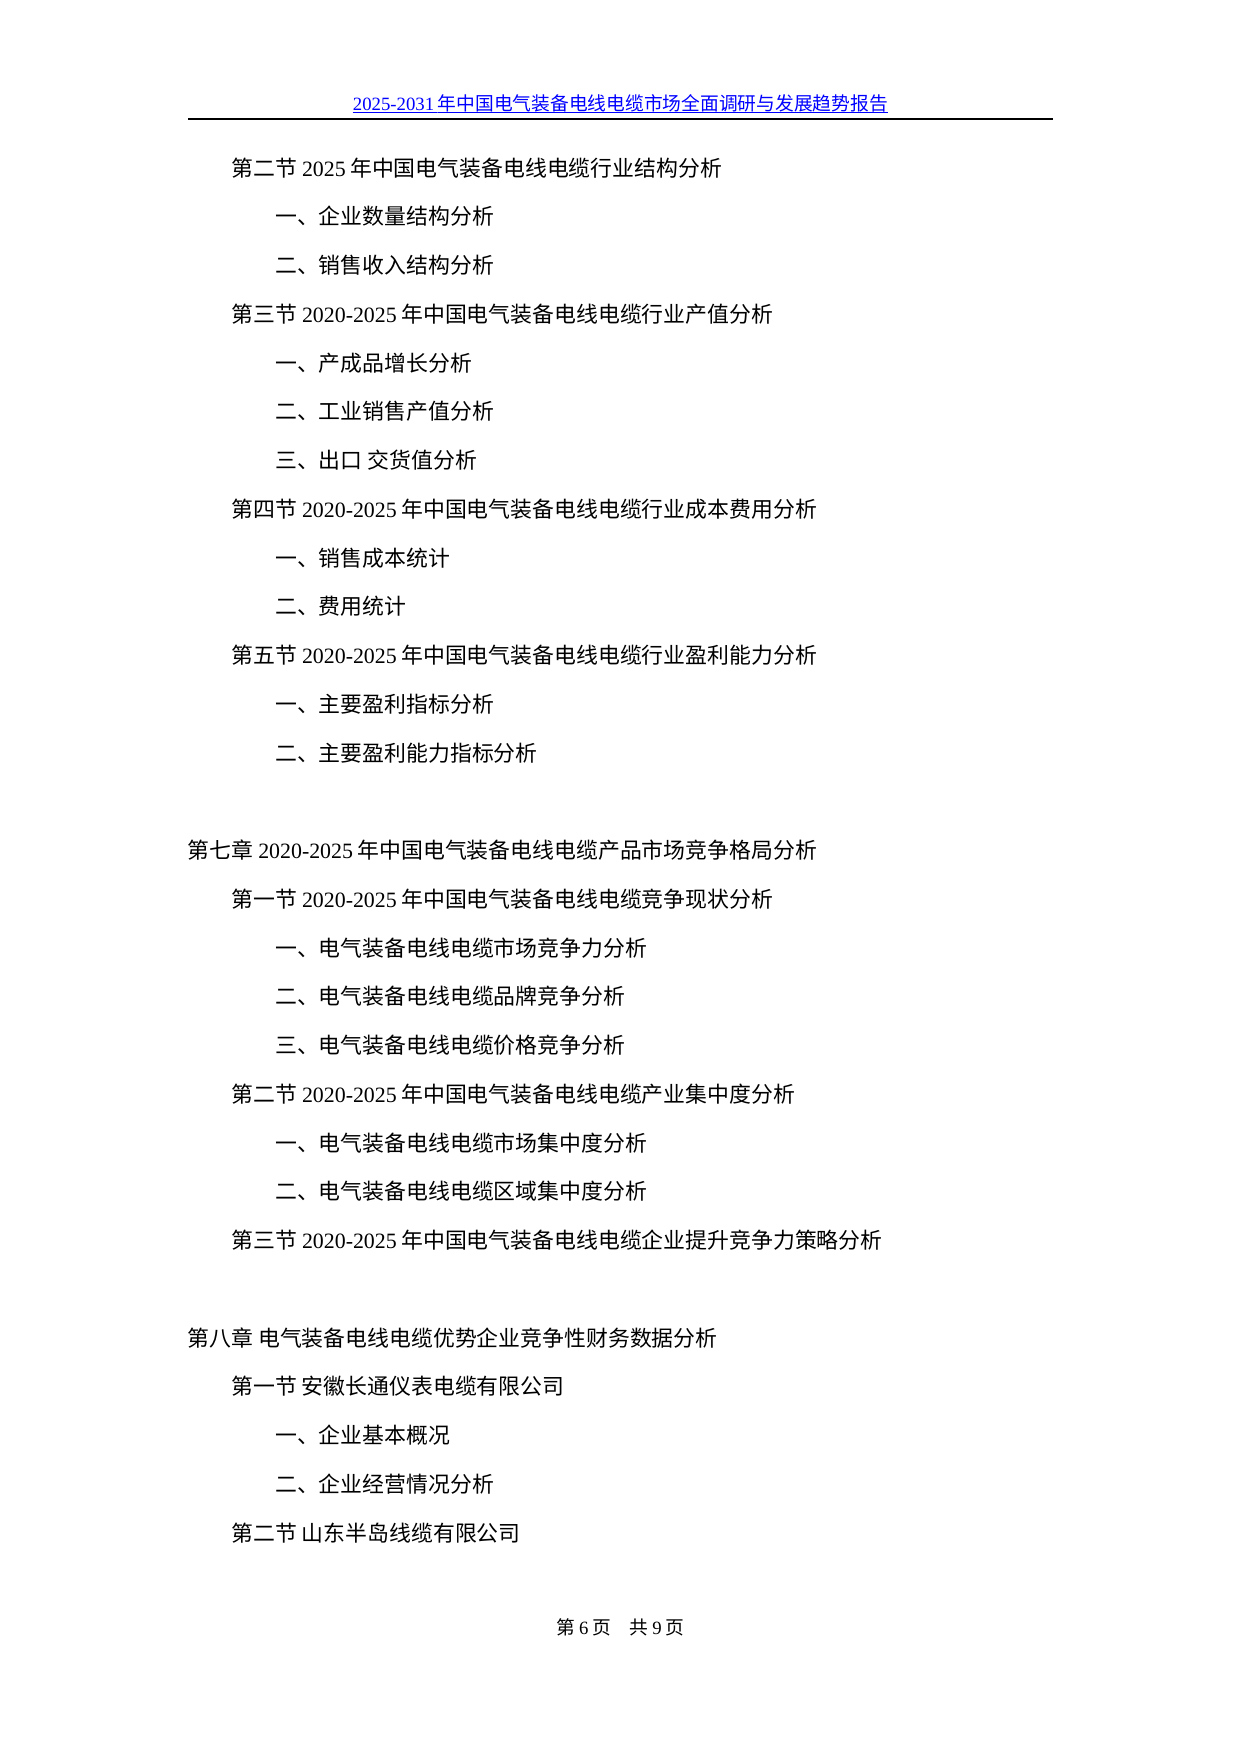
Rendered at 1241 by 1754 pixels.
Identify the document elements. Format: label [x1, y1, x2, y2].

text [187, 150, 1053, 1548]
